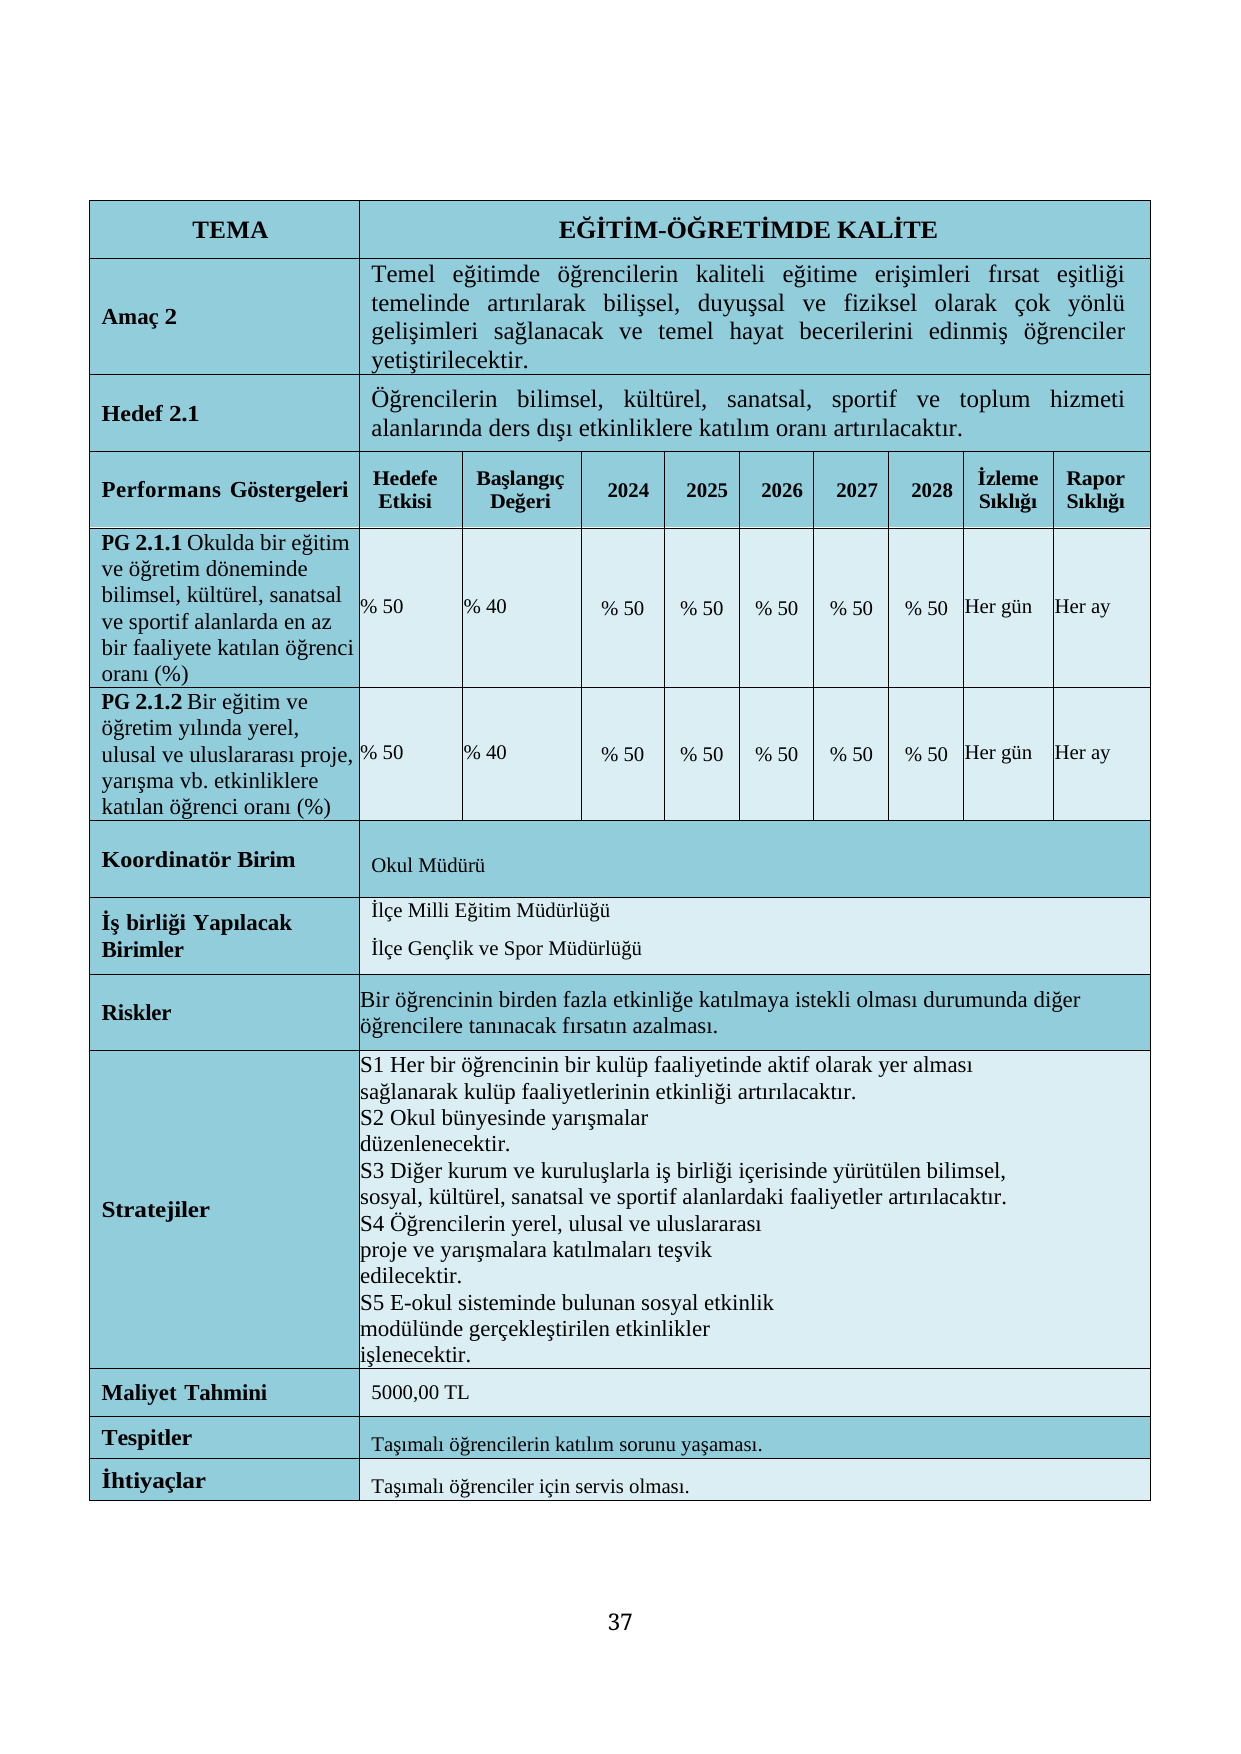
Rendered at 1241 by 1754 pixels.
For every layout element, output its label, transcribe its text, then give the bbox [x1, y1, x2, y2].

table_cell % 50 [582, 529, 664, 687]
table_cell Öğrencilerin bilimsel, kültürel, sanatsal, sportif ve toplum hizmeti alanlarında ders dışı etkinliklere katılım oranı artırılacaktır. [360, 375, 1150, 451]
table_cell Rapor Sıklığı [1054, 452, 1150, 527]
table_cell Her gün [964, 688, 1053, 820]
table_cell Maliyet Tahmini [90, 1369, 359, 1416]
table_cell % 50 [360, 688, 462, 820]
table_cell Tespitler [90, 1417, 359, 1458]
table_cell Hedef 2.1 [90, 375, 359, 451]
table_cell 2028 [889, 452, 963, 527]
table_cell % 50 [360, 529, 462, 687]
table_cell Okul Müdürü [360, 821, 1150, 897]
table_cell % 50 [665, 529, 739, 687]
table_cell S1 Her bir öğrencinin bir kulüp faaliyetinde aktif olarak yer alması sağlanarak kulüp faaliyetlerinin etkinliği artırılacaktır. S2 Okul bünyesinde yarışmalar düzenlenecektir. S3 Diğer kurum ve kuruluşlarla iş birliği içerisinde yürütülen bilimsel, sosyal, kültürel, sanatsal ve sportif alanlardaki faaliyetler artırılacaktır. S4 Öğrencilerin yerel, ulusal ve uluslararası proje ve yarışmalara katılmaları teşvik edilecektir. S5 E-okul sisteminde bulunan sosyal etkinlik modülünde gerçekleştirilen etkinlikler işlenecektir. [360, 1051, 1150, 1368]
table_cell % 50 [814, 688, 888, 820]
table_header EĞİTİM-ÖĞRETİMDE KALİTE [360, 201, 1150, 258]
table_cell % 50 [665, 688, 739, 820]
table_cell Bir öğrencinin birden fazla etkinliğe katılmaya istekli olması durumunda diğer öğrencilere tanınacak fırsatın azalması. [360, 975, 1150, 1050]
table_cell % 50 [740, 529, 813, 687]
table_cell % 50 [814, 529, 888, 687]
table_cell Her ay [1054, 688, 1150, 820]
table_cell Riskler [90, 975, 359, 1050]
table_cell İzleme Sıklığı [964, 452, 1053, 527]
table_cell Temel eğitimde öğrencilerin kaliteli eğitime erişimleri fırsat eşitliği temelinde artırılarak bilişsel, duyuşsal ve fiziksel olarak çok yönlü gelişimleri sağlanacak ve temel hayat becerilerini edinmiş öğrenciler yetiştirilecektir. [360, 259, 1150, 374]
table_cell % 50 [582, 688, 664, 820]
table_cell 2027 [814, 452, 888, 527]
table_cell % 40 [463, 688, 581, 820]
table_header TEMA [90, 201, 359, 258]
table_cell Amaç 2 [90, 259, 359, 374]
table_cell İhtiyaçlar [90, 1459, 359, 1500]
table_cell % 50 [889, 688, 963, 820]
table_cell Koordinatör Birim [90, 821, 359, 897]
table_cell Performans Göstergeleri [90, 452, 359, 527]
table_cell Stratejiler [90, 1051, 359, 1368]
table_cell İş birliği Yapılacak Birimler [90, 898, 359, 974]
table_cell % 50 [740, 688, 813, 820]
table_cell % 50 [889, 529, 963, 687]
table_cell Başlangıç Değeri [463, 452, 581, 527]
table_cell 2025 [665, 452, 739, 527]
table_cell Her gün [964, 529, 1053, 687]
table_cell Taşımalı öğrenciler için servis olması. [360, 1459, 1150, 1500]
table_cell 2024 [582, 452, 664, 527]
table_cell 2026 [740, 452, 813, 527]
table_cell PG 2.1.1 Okulda bir eğitim ve öğretim döneminde bilimsel, kültürel, sanatsal ve sportif alanlarda en az bir faaliyete katılan öğrenci oranı (%) [90, 529, 359, 687]
table_cell İlçe Milli Eğitim Müdürlüğü İlçe Gençlik ve Spor Müdürlüğü [360, 898, 1150, 974]
table_cell % 40 [463, 529, 581, 687]
table_cell Hedefe Etkisi [360, 452, 462, 527]
table_cell 5000,00 TL [360, 1369, 1150, 1416]
table_cell PG 2.1.2 Bir eğitim ve öğretim yılında yerel, ulusal ve uluslararası proje, yarışma vb. etkinliklere katılan öğrenci oranı (%) [90, 688, 359, 820]
table_cell Taşımalı öğrencilerin katılım sorunu yaşaması. [360, 1417, 1150, 1458]
table_cell Her ay [1054, 529, 1150, 687]
